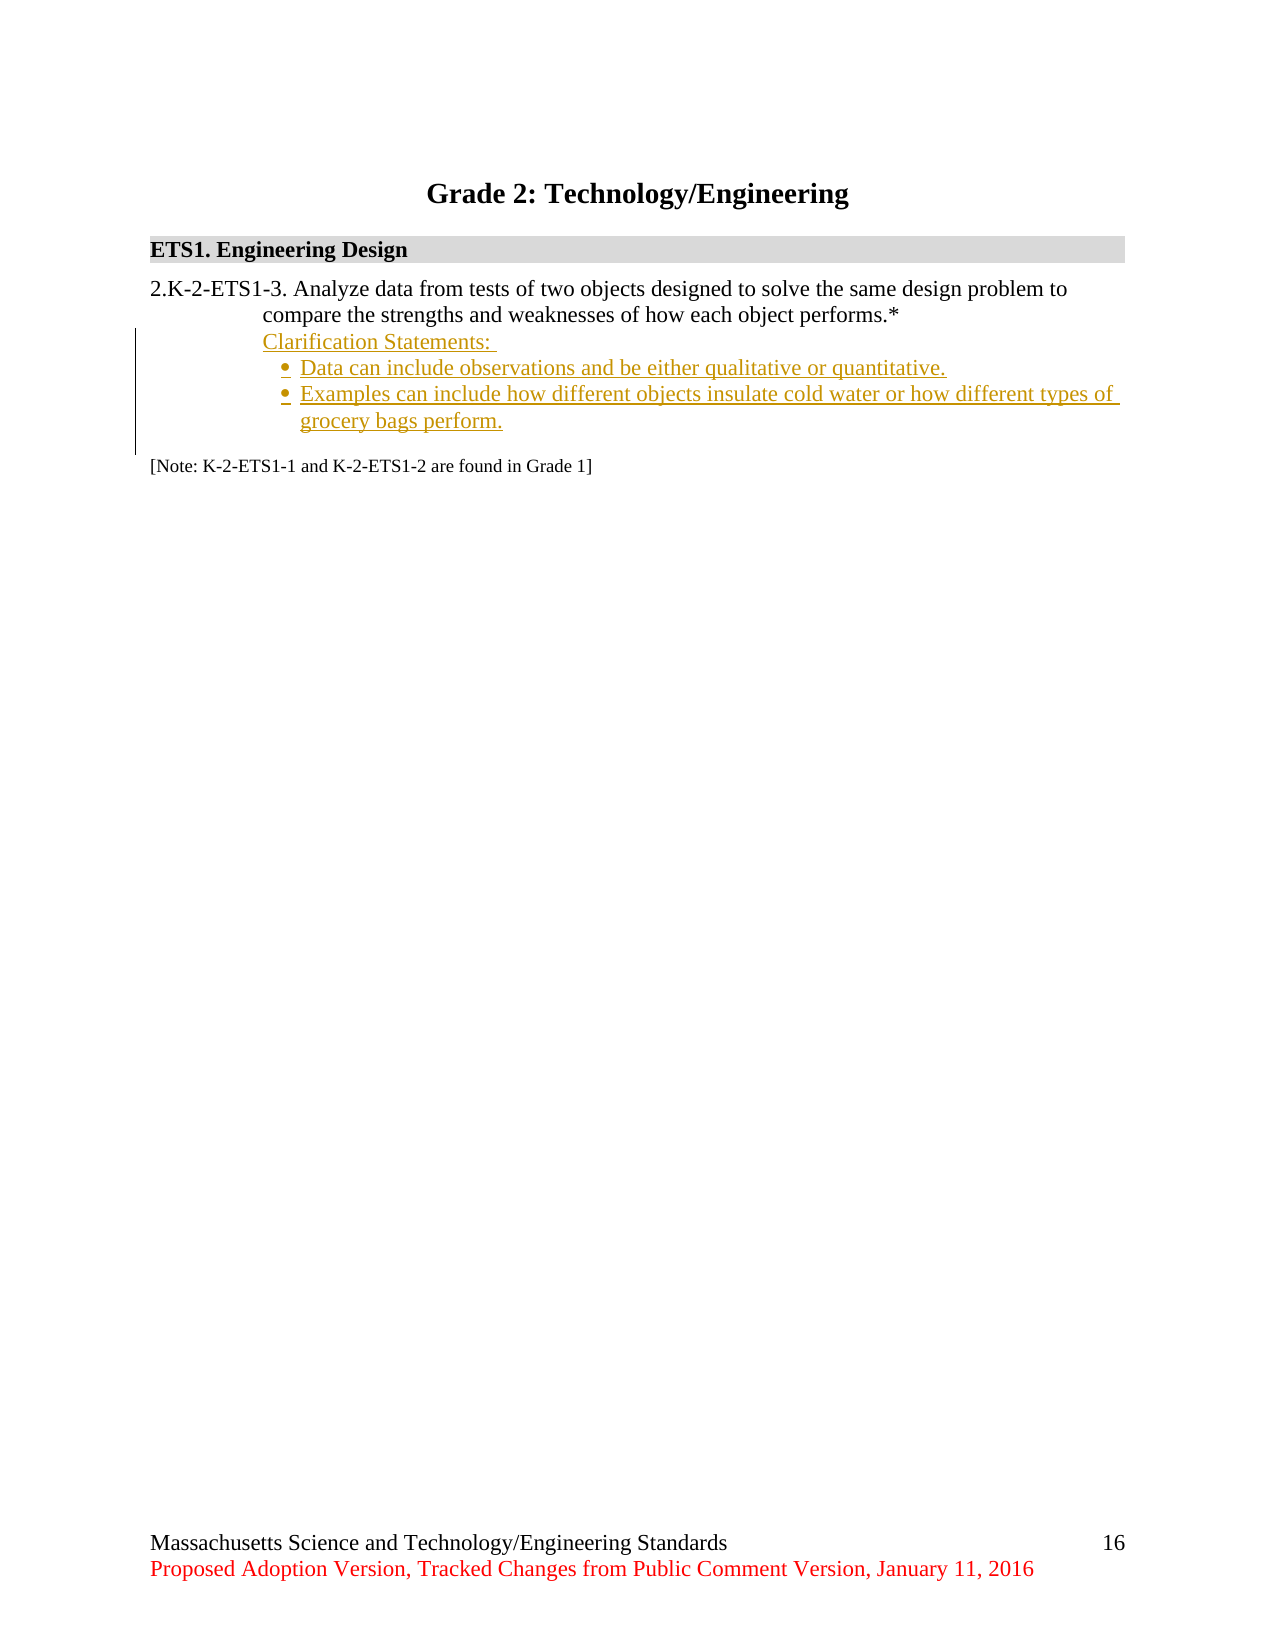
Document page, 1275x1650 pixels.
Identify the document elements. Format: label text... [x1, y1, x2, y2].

text ETS1. Engineering Design [150, 236, 1125, 263]
text Grade 2: Technology/Engineering [150, 176, 1125, 210]
list [Note: K-2-ETS1-1 and K-2-ETS1-2 are found in Grade 1] [150, 455, 1125, 476]
list 2.K-2-ETS1-3. Analyze data from tests of two objects designed to solve the same design problem to compare the strengths and weaknesses of how each object performs.* [150, 275, 1125, 328]
